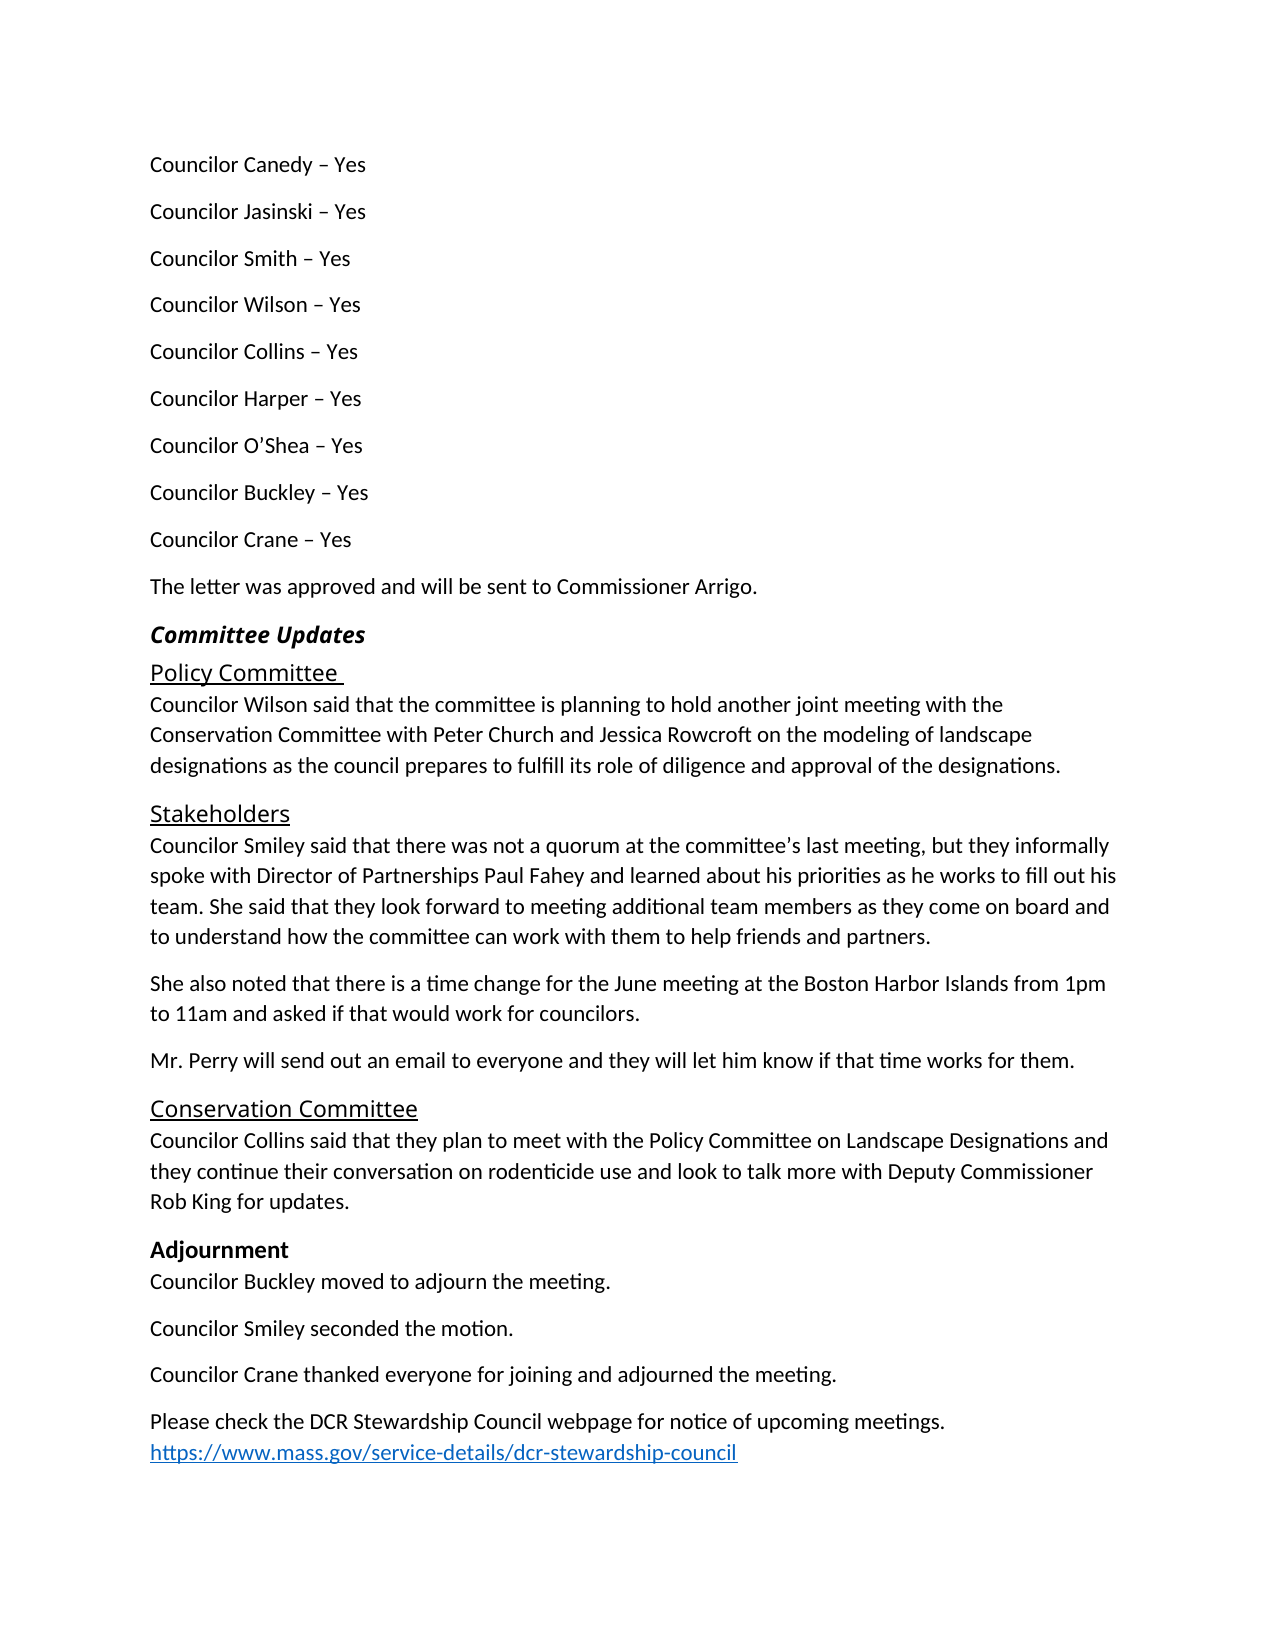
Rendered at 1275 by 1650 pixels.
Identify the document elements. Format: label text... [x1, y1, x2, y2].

text The letter was approved and will be sent to Commissioner Arrigo. [150, 572, 1125, 600]
text Councilor Jasinski – Yes [150, 197, 1125, 225]
subtitle Adjournment [150, 1234, 1125, 1264]
subtitle Policy Committee [150, 657, 1125, 688]
text She also noted that there is a time change for the June meeting at the Boston Harbor Islands from 1pm to 11am and asked if that would work for councilors. [150, 969, 1125, 1027]
text Councilor Smiley said that there was not a quorum at the committee’s last meeting, but they informally spoke with Director of Partnerships Paul Fahey and learned about his priorities as he works to fill out his team. She said that they look forward to meeting additional team members as they come on board and to understand how the committee can work with them to help friends and partners. [150, 831, 1125, 950]
text Mr. Perry will send out an email to everyone and they will let him know if that time works for them. [150, 1046, 1125, 1074]
text Councilor Wilson said that the committee is planning to hold another joint meeting with the Conservation Committee with Peter Church and Jessica Rowcroft on the modeling of landscape designations as the council prepares to fulfill its role of diligence and approval of the designations. [150, 690, 1125, 779]
text Councilor Collins said that they plan to meet with the Policy Committee on Landscape Designations and they continue their conversation on rodenticide use and look to talk more with Deputy Commissioner Rob King for updates. [150, 1127, 1125, 1215]
subtitle Committee Updates [150, 619, 1125, 650]
text Councilor Crane – Yes [150, 525, 1125, 553]
text Councilor Harper – Yes [150, 384, 1125, 412]
subtitle Stakeholders [150, 798, 1125, 829]
text Councilor Smith – Yes [150, 244, 1125, 272]
text Councilor Smiley seconded the motion. [150, 1314, 1125, 1342]
text Councilor O’Shea – Yes [150, 431, 1125, 459]
text Councilor Crane thanked everyone for joining and adjourned the meeting. [150, 1361, 1125, 1389]
text Councilor Collins – Yes [150, 337, 1125, 366]
text Councilor Buckley moved to adjourn the meeting. [150, 1267, 1125, 1295]
text Please check the DCR Stewardship Council webpage for notice of upcoming meetings. https://www.mass.gov/service-details/dcr-stewardship-council [150, 1407, 1125, 1466]
text Councilor Canedy – Yes [150, 150, 1125, 178]
subtitle Conservation Committee [150, 1093, 1125, 1124]
text Councilor Buckley – Yes [150, 478, 1125, 506]
text Councilor Wilson – Yes [150, 291, 1125, 319]
